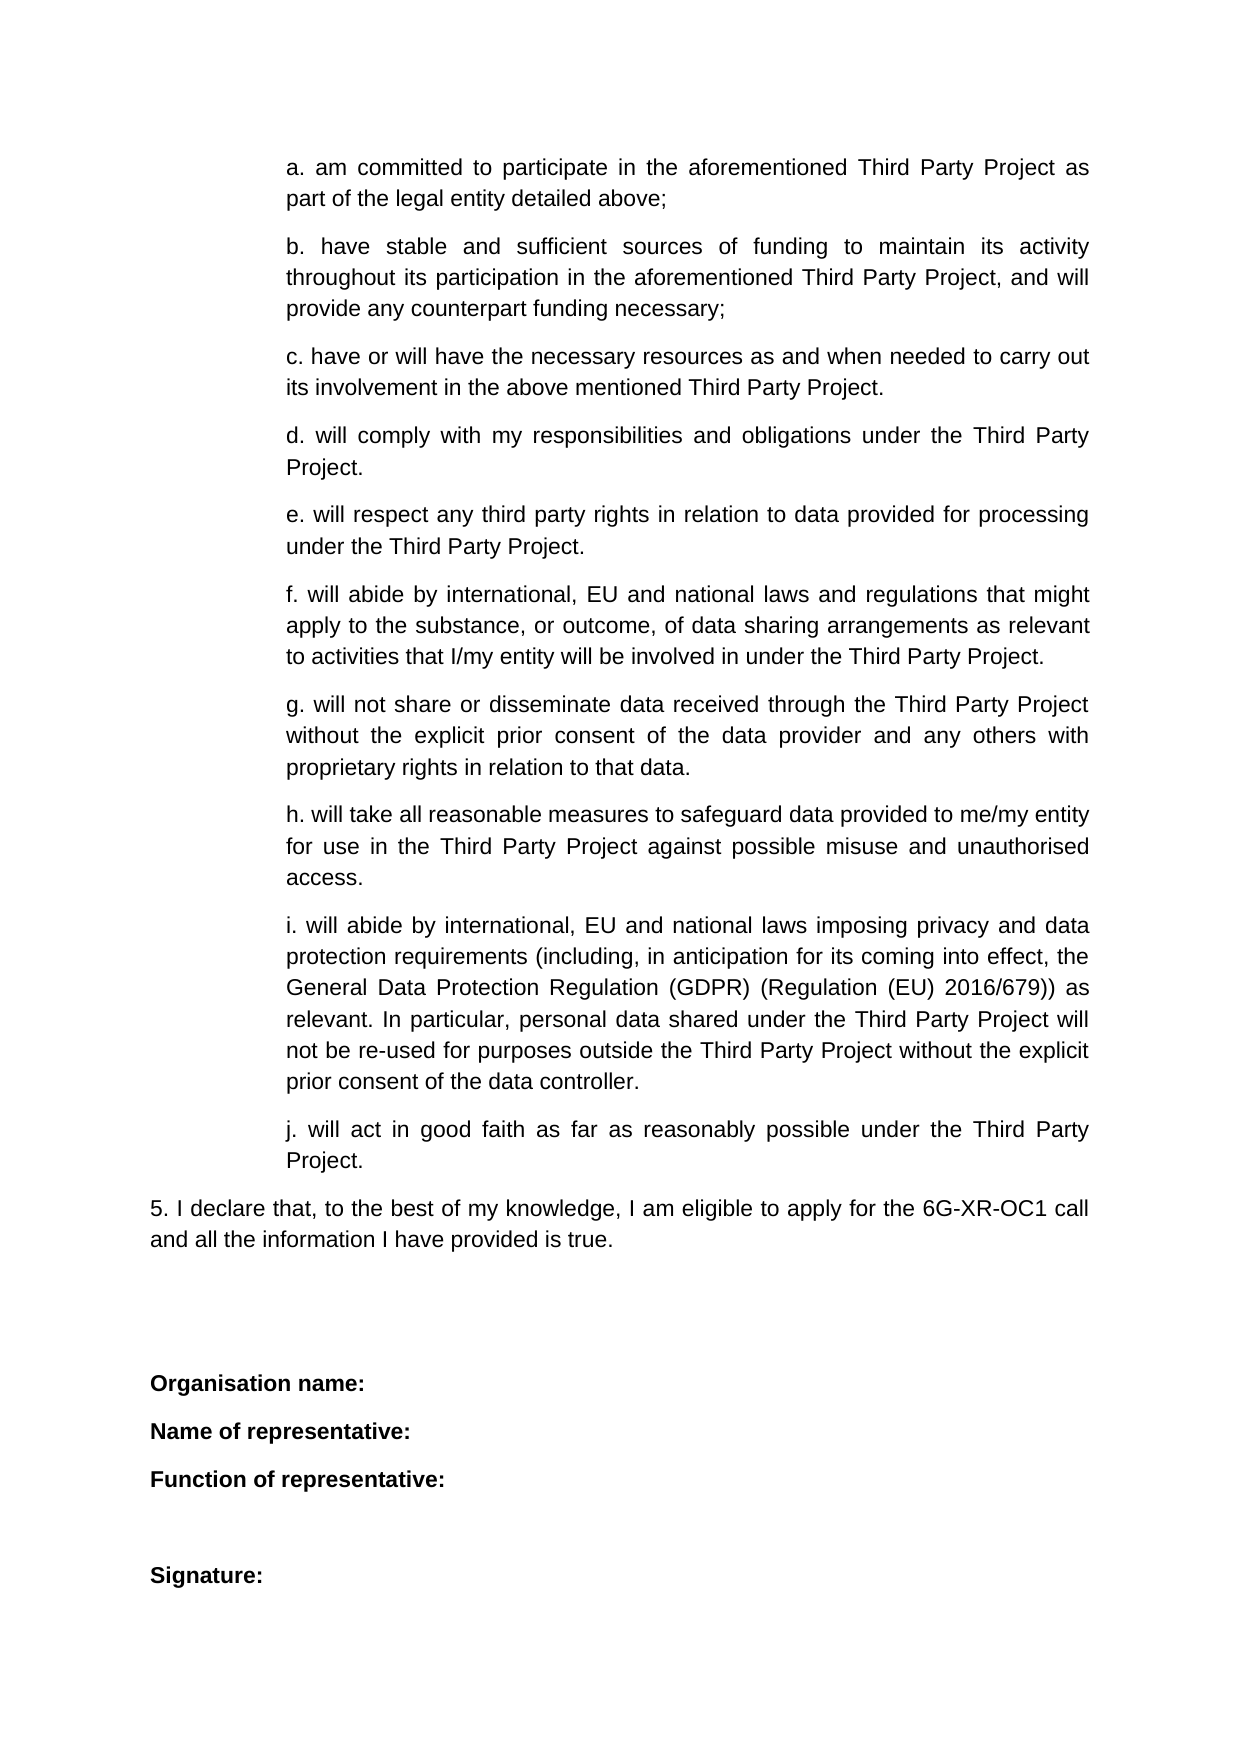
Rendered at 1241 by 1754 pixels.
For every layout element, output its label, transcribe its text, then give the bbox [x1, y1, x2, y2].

text i. will abide by international, EU and national laws imposing privacy and data protection requirements (including, in anticipation for its coming into effect, the General Data Protection Regulation (GDPR) (Regulation (EU) 2016/679)) as relevant. In particular, personal data shared under the Third Party Project will not be re-used for purposes outside the Third Party Project without the explicit prior consent of the data controller. [286, 908, 1090, 1096]
text f. will abide by international, EU and national laws and regulations that might apply to the substance, or outcome, of data sharing arrangements as relevant to activities that I/my entity will be involved in under the Third Party Project. [286, 577, 1090, 671]
text b. have stable and sufficient sources of funding to maintain its activity throughout its participation in the aforementioned Third Party Project, and will provide any counterpart funding necessary; [286, 229, 1090, 323]
text Function of representative: [150, 1462, 1090, 1494]
text h. will take all reasonable measures to safeguard data provided to me/my entity for use in the Third Party Project against possible misuse and unauthorised access. [286, 798, 1090, 892]
text Organisation name: [150, 1367, 1090, 1398]
text c. have or will have the necessary resources as and when needed to carry out its involvement in the above mentioned Third Party Project. [286, 339, 1090, 402]
text Name of representative: [150, 1414, 1090, 1446]
text j. will act in good faith as far as reasonably possible under the Third Party Project. [286, 1112, 1090, 1175]
text a. am committed to participate in the aforementioned Third Party Project as part of the legal entity detailed above; [286, 150, 1090, 212]
text Signature: [150, 1558, 1090, 1589]
text g. will not share or disseminate data received through the Third Party Project without the explicit prior consent of the data provider and any others with proprietary rights in relation to that data. [286, 687, 1090, 781]
text d. will comply with my responsibilities and obligations under the Third Party Project. [286, 419, 1090, 481]
text e. will respect any third party rights in relation to data provided for processing under the Third Party Project. [286, 498, 1090, 560]
text 5. I declare that, to the best of my knowledge, I am eligible to apply for the 6G-XR-OC1 call and all the information I have provided is true. [150, 1192, 1090, 1254]
